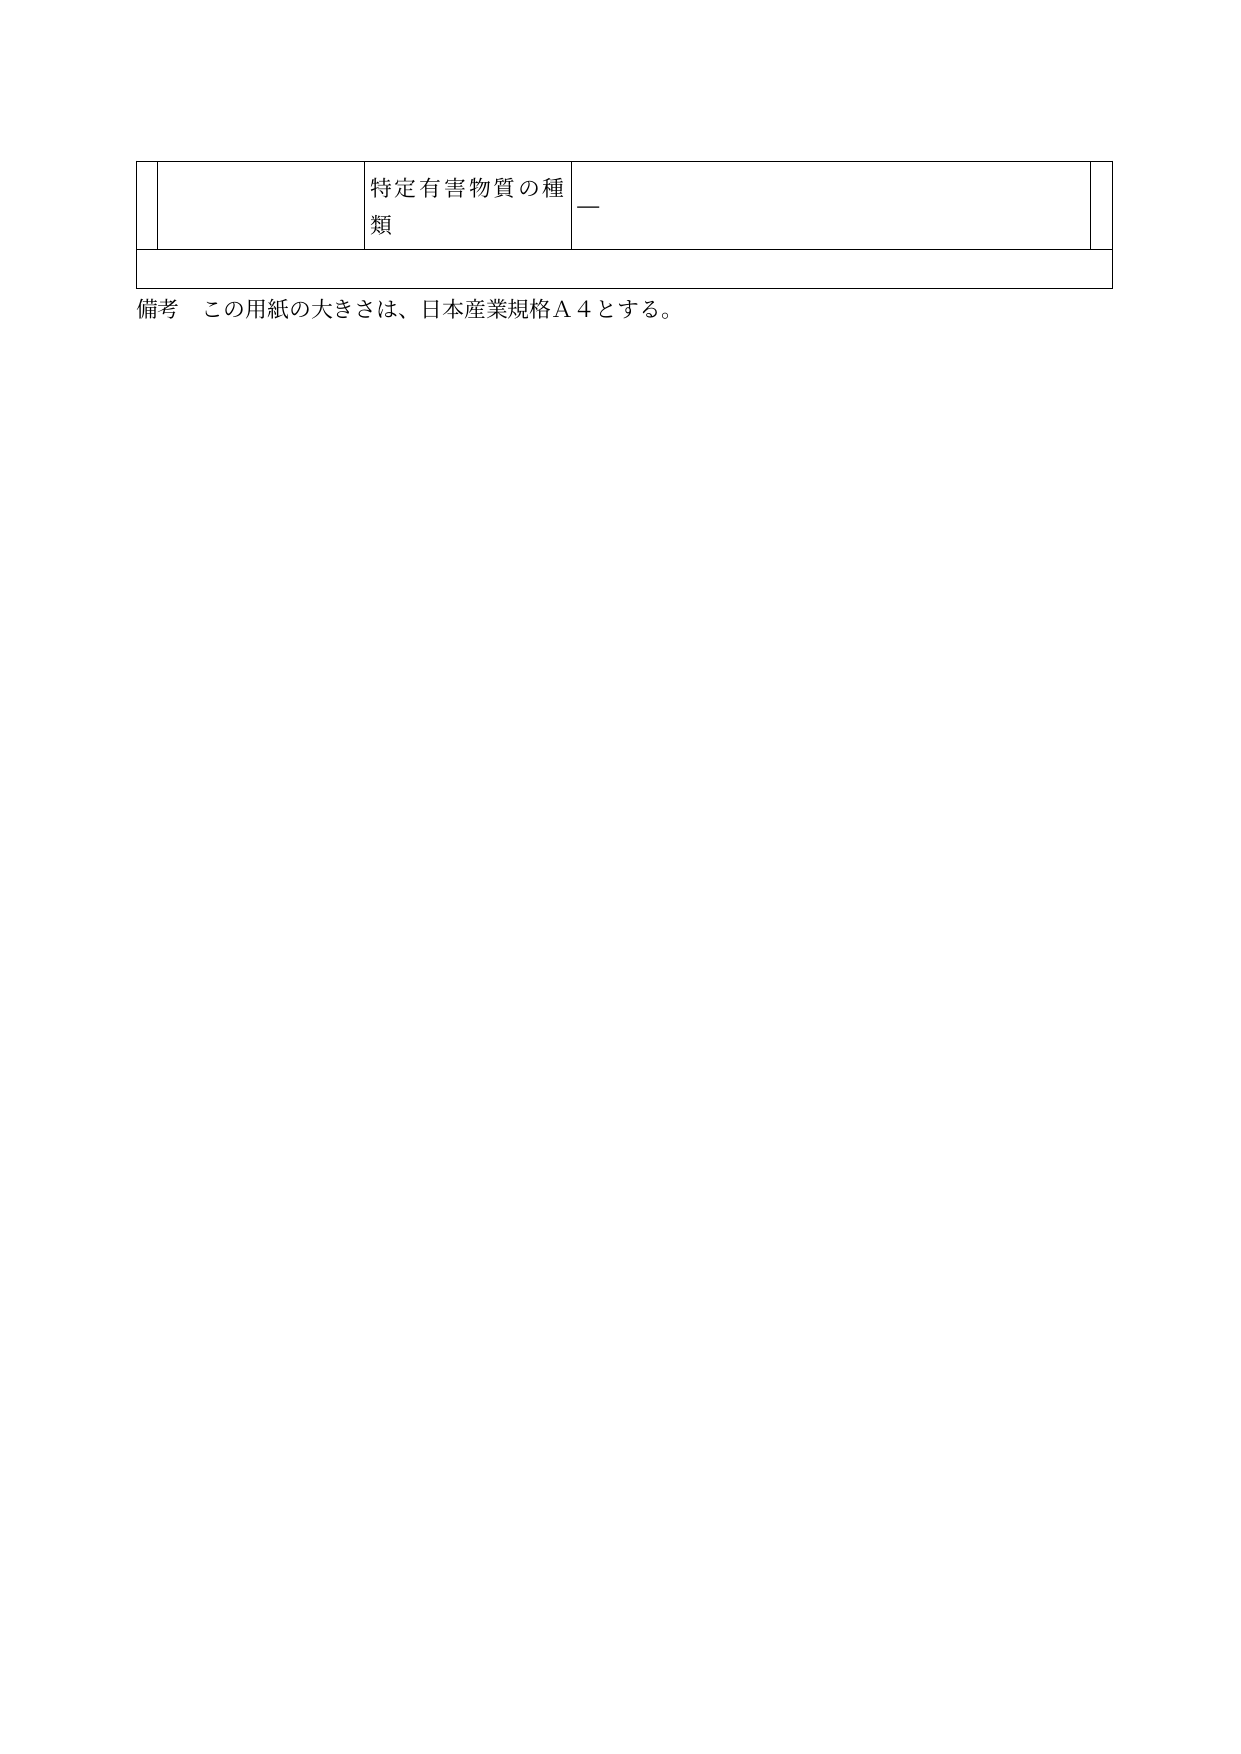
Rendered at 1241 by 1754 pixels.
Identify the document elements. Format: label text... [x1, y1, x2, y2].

table_cell [137, 250, 1112, 288]
table_cell ― [572, 162, 1090, 249]
text 備考 この用紙の大きさは、日本産業規格Ａ４とする。 [136, 289, 1104, 326]
table_cell 特定有害物質の種類 [365, 162, 571, 249]
